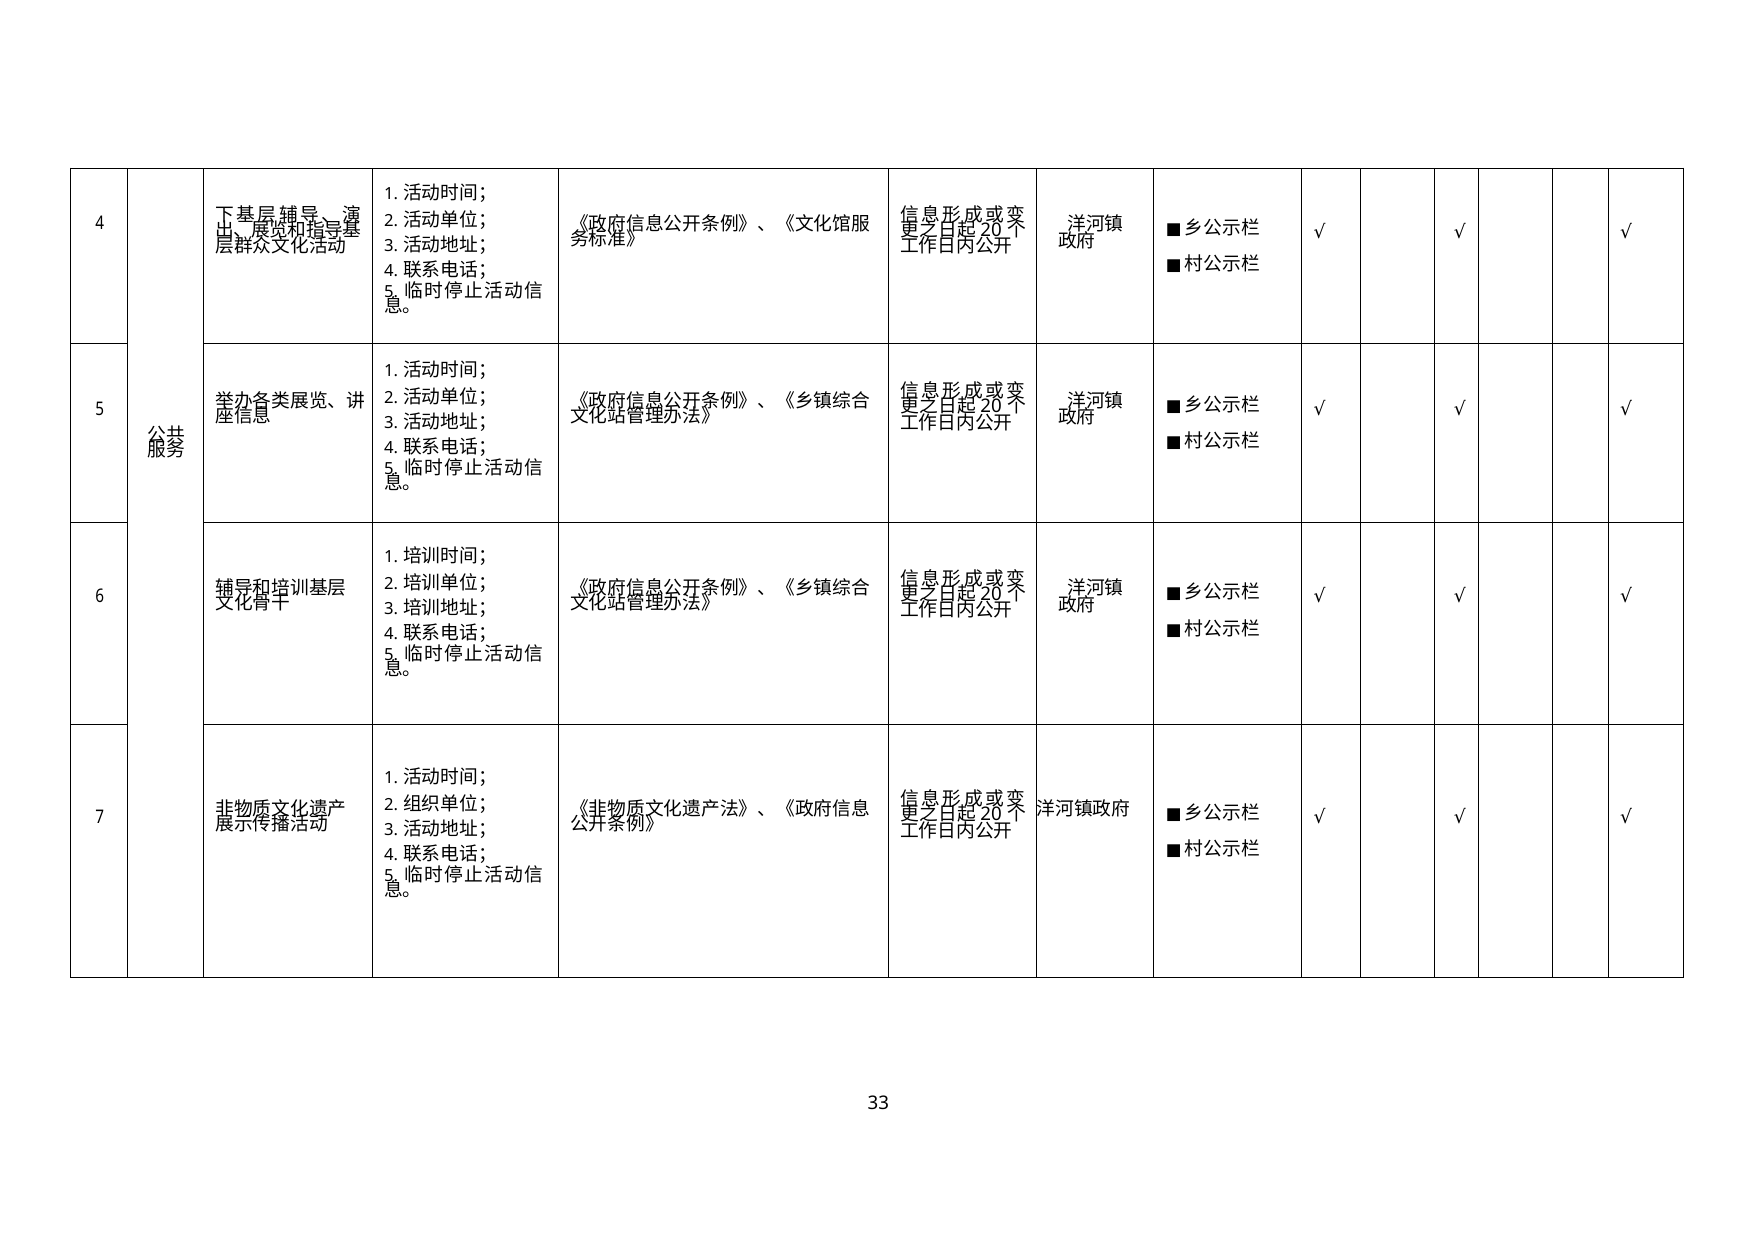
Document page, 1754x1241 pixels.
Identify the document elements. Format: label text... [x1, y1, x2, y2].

table_header [1553, 169, 1608, 343]
table_header 4 [71, 169, 127, 343]
table_cell 洋河镇政府 [1037, 725, 1153, 977]
table_cell 信息形成或变更之日起 20 个工作日内公开 [889, 523, 1036, 724]
table_cell √ [1609, 344, 1683, 522]
table_header 《政府信息公开条例》、《文化馆服务标准》 [559, 169, 888, 343]
table_cell [1479, 523, 1552, 724]
table_cell 洋河镇政府 [1037, 523, 1153, 724]
table_cell 7 [71, 725, 127, 977]
table_cell 培训时间； 培训单位； 培训地址； 联系电话； 临时停止活动信息。 [373, 523, 558, 724]
table_cell [1553, 725, 1608, 977]
table_cell 乡公示栏 村公示栏 [1154, 344, 1301, 522]
table_cell √ [1302, 523, 1360, 724]
table_cell 活动时间； 组织单位； 活动地址； 联系电话； 临时停止活动信息。 [373, 725, 558, 977]
table_cell [1553, 344, 1608, 522]
table_cell 洋河镇政府 [1037, 344, 1153, 522]
table_cell [1361, 344, 1434, 522]
table_cell √ [1302, 344, 1360, 522]
table_header 信息形成或变更之日起 20 个工作日内公开 [889, 169, 1036, 343]
table_cell [1479, 344, 1552, 522]
table_cell 非物质文化遗产展示传播活动 [204, 725, 372, 977]
table_header 乡公示栏 村公示栏 [1154, 169, 1301, 343]
table_cell 乡公示栏 村公示栏 [1154, 725, 1301, 977]
table_cell √ [1609, 523, 1683, 724]
table_header √ [1609, 169, 1683, 343]
table_header 公共服务 [128, 169, 203, 977]
table_header [1361, 169, 1434, 343]
table_cell 活动时间； 活动单位； 活动地址； 联系电话； 临时停止活动信息。 [373, 344, 558, 522]
table_header √ [1302, 169, 1360, 343]
table_header 下基层辅导、演出、展览和指导基层群众文化活动 [204, 169, 372, 343]
table_header 活动时间； 活动单位； 活动地址； 联系电话； 临时停止活动信息。 [373, 169, 558, 343]
table_cell 乡公示栏 村公示栏 [1154, 523, 1301, 724]
table_cell [1553, 523, 1608, 724]
table_cell 6 [71, 523, 127, 724]
table_cell √ [1435, 523, 1478, 724]
table_cell 5 [71, 344, 127, 522]
table_cell √ [1302, 725, 1360, 977]
table_cell [1361, 523, 1434, 724]
table_cell √ [1435, 725, 1478, 977]
table_cell 辅导和培训基层文化骨干 [204, 523, 372, 724]
table_header 洋河镇政府 [1037, 169, 1153, 343]
table_header [1479, 169, 1552, 343]
table_cell 《政府信息公开条例》、《乡镇综合文化站管理办法》 [559, 344, 888, 522]
table_cell 举办各类展览、讲座信息 [204, 344, 372, 522]
table_cell [1361, 725, 1434, 977]
table_cell 信息形成或变更之日起 20 个工作日内公开 [889, 344, 1036, 522]
table_header √ [1435, 169, 1478, 343]
table_cell 信息形成或变更之日起 20 个工作日内公开 [889, 725, 1036, 977]
table_cell 《非物质文化遗产法》、《政府信息公开条例》 [559, 725, 888, 977]
table_cell √ [1435, 344, 1478, 522]
table_cell [1479, 725, 1552, 977]
table_cell 《政府信息公开条例》、《乡镇综合文化站管理办法》 [559, 523, 888, 724]
table_cell √ [1609, 725, 1683, 977]
